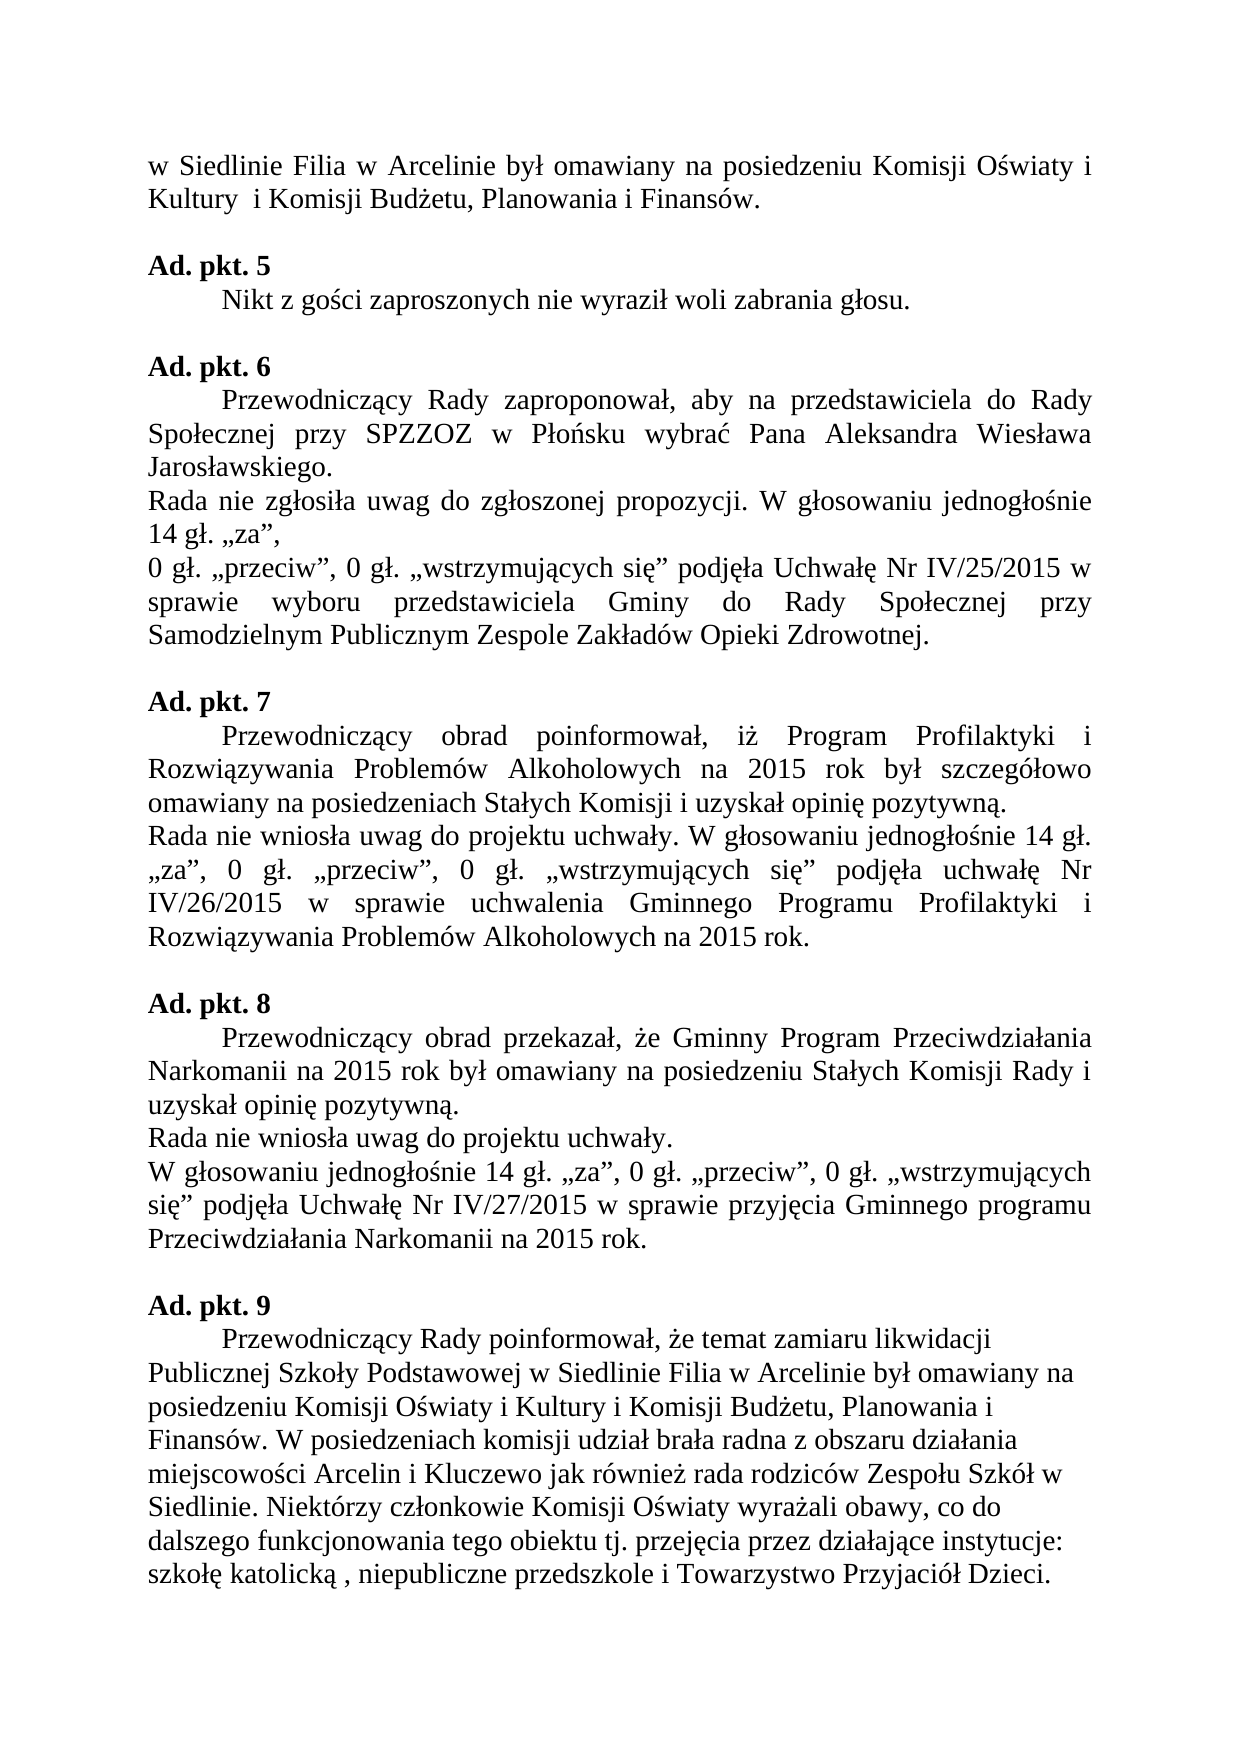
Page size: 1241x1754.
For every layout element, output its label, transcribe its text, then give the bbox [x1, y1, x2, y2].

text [148, 148, 1093, 215]
text Nikt z gości zaproszonych nie wyraził woli zabrania głosu. [148, 282, 1093, 315]
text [148, 1322, 1093, 1590]
text Ad. pkt. 5 [148, 248, 1093, 282]
text W głosowaniu jednogłośnie 14 gł. „za”, 0 gł. „przeciw”, 0 gł. „wstrzymujących się” podjęła Uchwałę Nr IV/27/2015 w sprawie przyjęcia Gminnego programu Przeciwdziałania Narkomanii na 2015 rok. [148, 1154, 1093, 1254]
text 0 gł. „przeciw”, 0 gł. „wstrzymujących się” podjęła Uchwałę Nr IV/25/2015 w sprawie wyboru przedstawiciela Gminy do Rady Społecznej przy Samodzielnym Publicznym Zespole Zakładów Opieki Zdrowotnej. [148, 550, 1093, 651]
text Rada nie wniosła uwag do projektu uchwały. [148, 1120, 1093, 1154]
text Rada nie zgłosiła uwag do zgłoszonej propozycji. W głosowaniu jednogłośnie 14 gł. „za”, [148, 483, 1093, 550]
text Ad. pkt. 6 [148, 349, 1093, 382]
text Przewodniczący obrad przekazał, że Gminny Program Przeciwdziałania Narkomanii na 2015 rok był omawiany na posiedzeniu Stałych Komisji Rady i uzyskał opinię pozytywną. [148, 1020, 1093, 1120]
text Ad. pkt. 8 [148, 986, 1093, 1020]
text Ad. pkt. 9 [148, 1288, 1093, 1322]
text Przewodniczący obrad poinformował, iż Program Profilaktyki i Rozwiązywania Problemów Alkoholowych na 2015 rok był szczegółowo omawiany na posiedzeniach Stałych Komisji i uzyskał opinię pozytywną. [148, 718, 1093, 818]
text Rada nie wniosła uwag do projektu uchwały. W głosowaniu jednogłośnie 14 gł. „za”, 0 gł. „przeciw”, 0 gł. „wstrzymujących się” podjęła uchwałę Nr IV/26/2015 w sprawie uchwalenia Gminnego Programu Profilaktyki i Rozwiązywania Problemów Alkoholowych na 2015 rok. [148, 818, 1093, 953]
text Przewodniczący Rady zaproponował, aby na przedstawiciela do Rady Społecznej przy SPZZOZ w Płońsku wybrać Pana Aleksandra Wiesława Jarosławskiego. [148, 382, 1093, 483]
text Ad. pkt. 7 [148, 684, 1093, 718]
